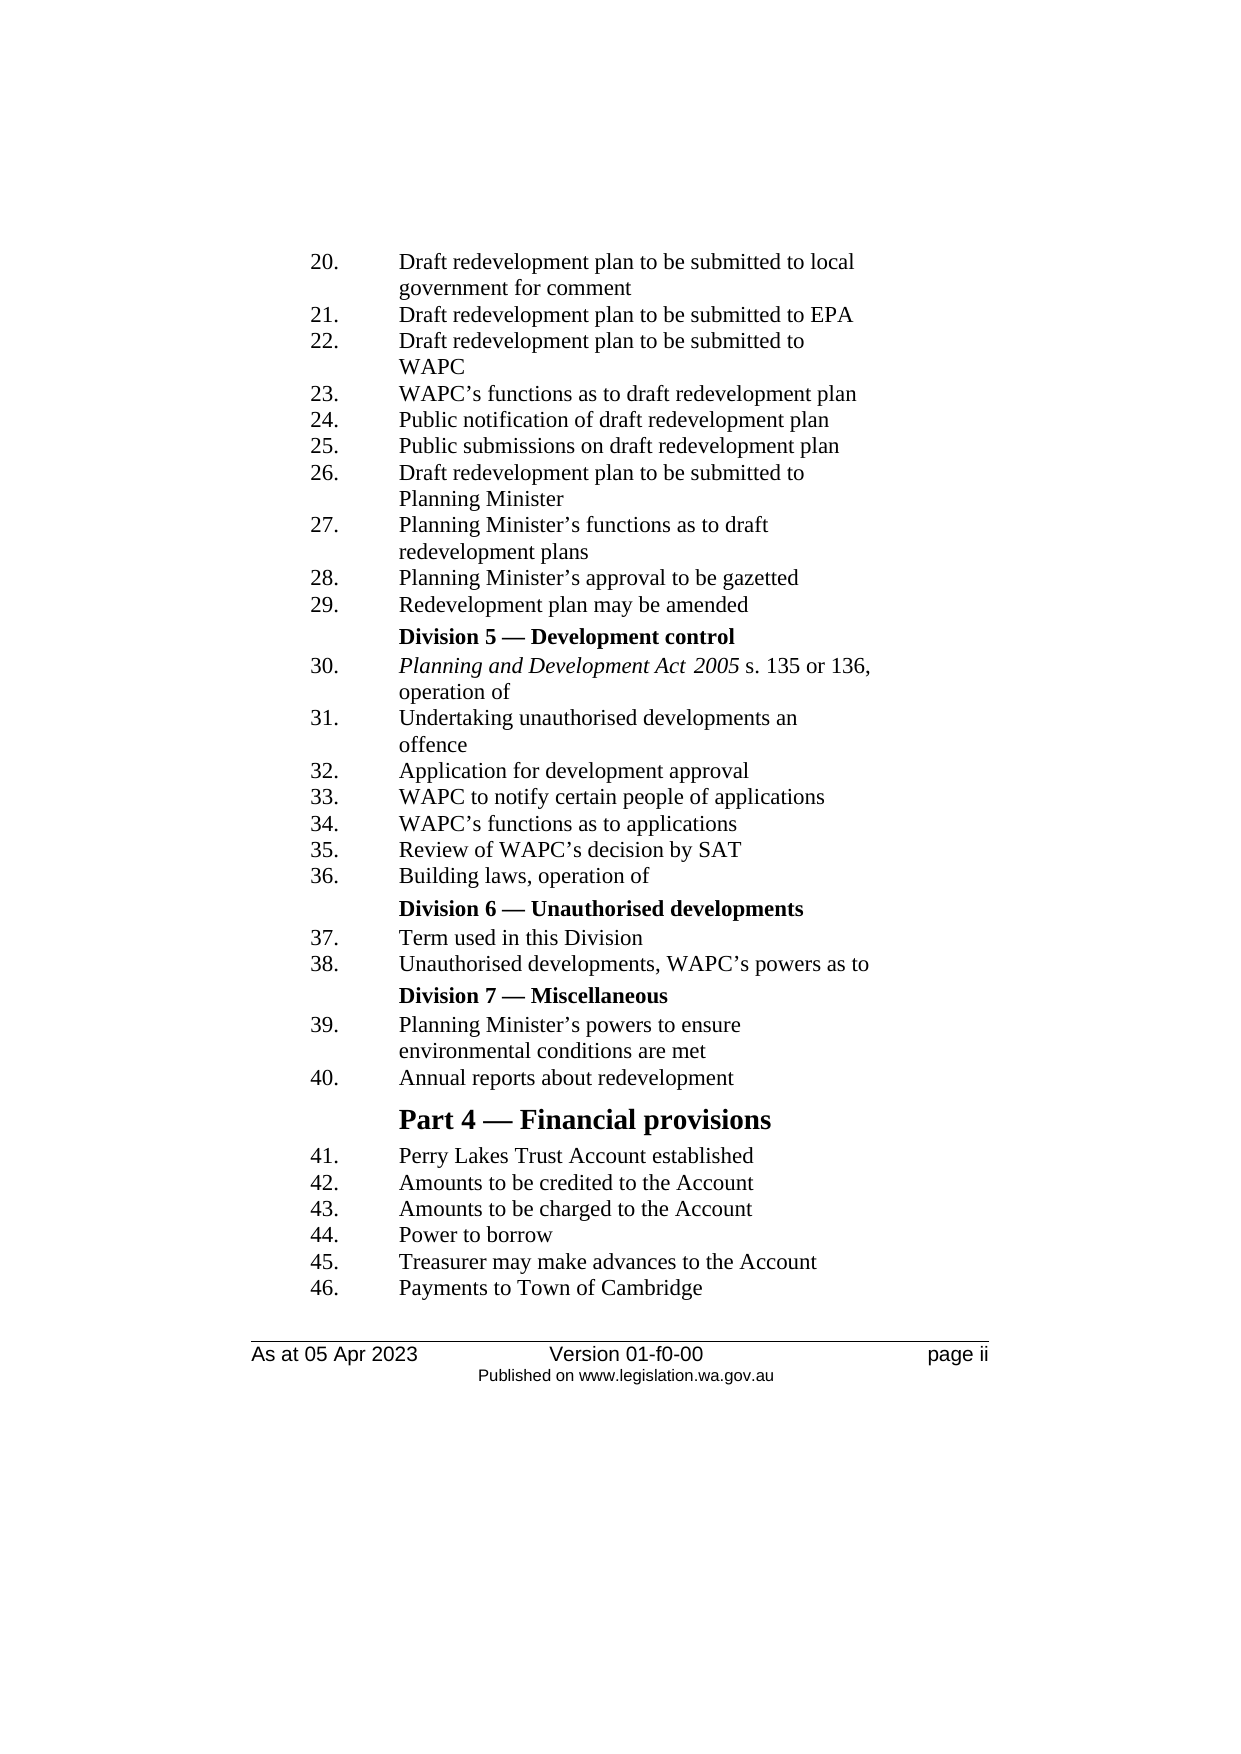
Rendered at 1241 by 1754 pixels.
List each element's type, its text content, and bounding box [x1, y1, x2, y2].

text Division 7 — Miscellaneous [399, 982, 871, 1009]
text Division 5 — Development control [399, 623, 871, 649]
text 33. WAPC to notify certain people of applications 27 [310, 783, 871, 810]
text 24. Public notification of draft redevelopment plan 20 [310, 406, 871, 432]
text 29. Redevelopment plan may be amended 25 [310, 591, 871, 617]
text 45. Treasurer may make advances to the Account 38 [310, 1248, 871, 1274]
text 38. Unauthorised developments, WAPC’s powers as to 31 [310, 950, 871, 976]
text 22. Draft redevelopment plan to be submitted to WAPC 19 [310, 327, 871, 380]
text 42. Amounts to be credited to the Account 35 [310, 1169, 871, 1195]
text 35. Review of WAPC’s decision by SAT 29 [310, 836, 871, 862]
text 25. Public submissions on draft redevelopment plan 21 [310, 432, 871, 459]
text Part 4 — Financial provisions [399, 1102, 871, 1136]
text 41. Perry Lakes Trust Account established 35 [310, 1142, 871, 1169]
text 31. Undertaking unauthorised developments an offence 26 [310, 704, 871, 757]
text 26. Draft redevelopment plan to be submitted to Planning Minister 21 [310, 459, 871, 512]
text 27. Planning Minister’s functions as to draft redevelopment plans 22 [310, 512, 871, 564]
text 40. Annual reports about redevelopment 34 [310, 1064, 871, 1090]
text 28. Planning Minister’s approval to be gazetted 25 [310, 564, 871, 591]
text 32. Application for development approval 27 [310, 757, 871, 783]
text 44. Power to borrow 37 [310, 1221, 871, 1248]
text 34. WAPC’s functions as to applications 27 [310, 810, 871, 836]
text 43. Amounts to be charged to the Account 36 [310, 1195, 871, 1221]
text 39. Planning Minister’s powers to ensure environmental conditions are met 32 [310, 1011, 871, 1064]
text 23. WAPC’s functions as to draft redevelopment plan 20 [310, 380, 871, 406]
text 36. Building laws, operation of 29 [310, 862, 871, 889]
text 30. Planning and Development Act 2005 s. 135 or 136, operation of 26 [310, 652, 871, 704]
text 46. Payments to Town of Cambridge 38 [310, 1274, 871, 1300]
text 20. Draft redevelopment plan to be submitted to local government for comment 18 [310, 248, 871, 301]
text 21. Draft redevelopment plan to be submitted to EPA 18 [310, 301, 871, 327]
text 37. Term used in this Division 31 [310, 923, 871, 950]
text Division 6 — Unauthorised developments [399, 895, 871, 921]
